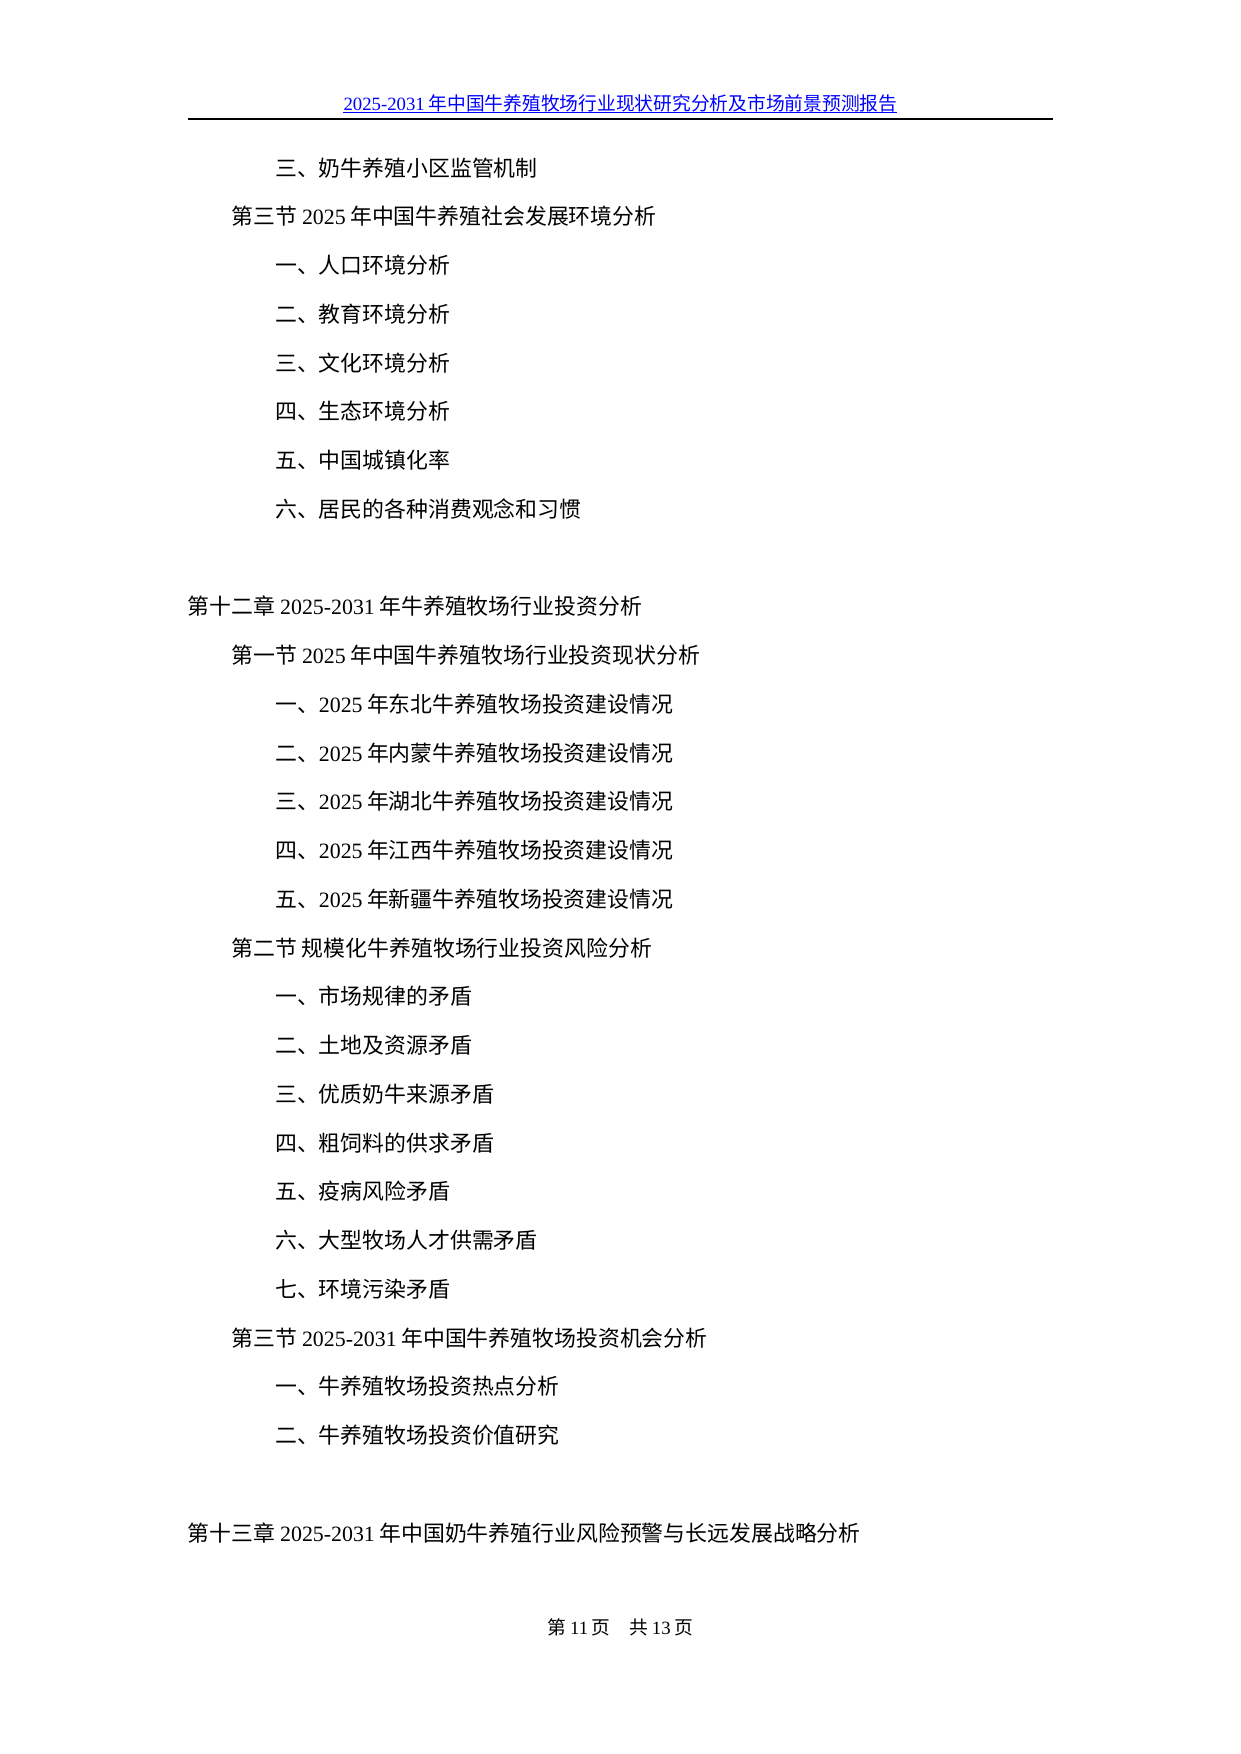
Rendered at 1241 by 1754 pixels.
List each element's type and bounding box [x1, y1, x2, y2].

text [187, 150, 1053, 1548]
